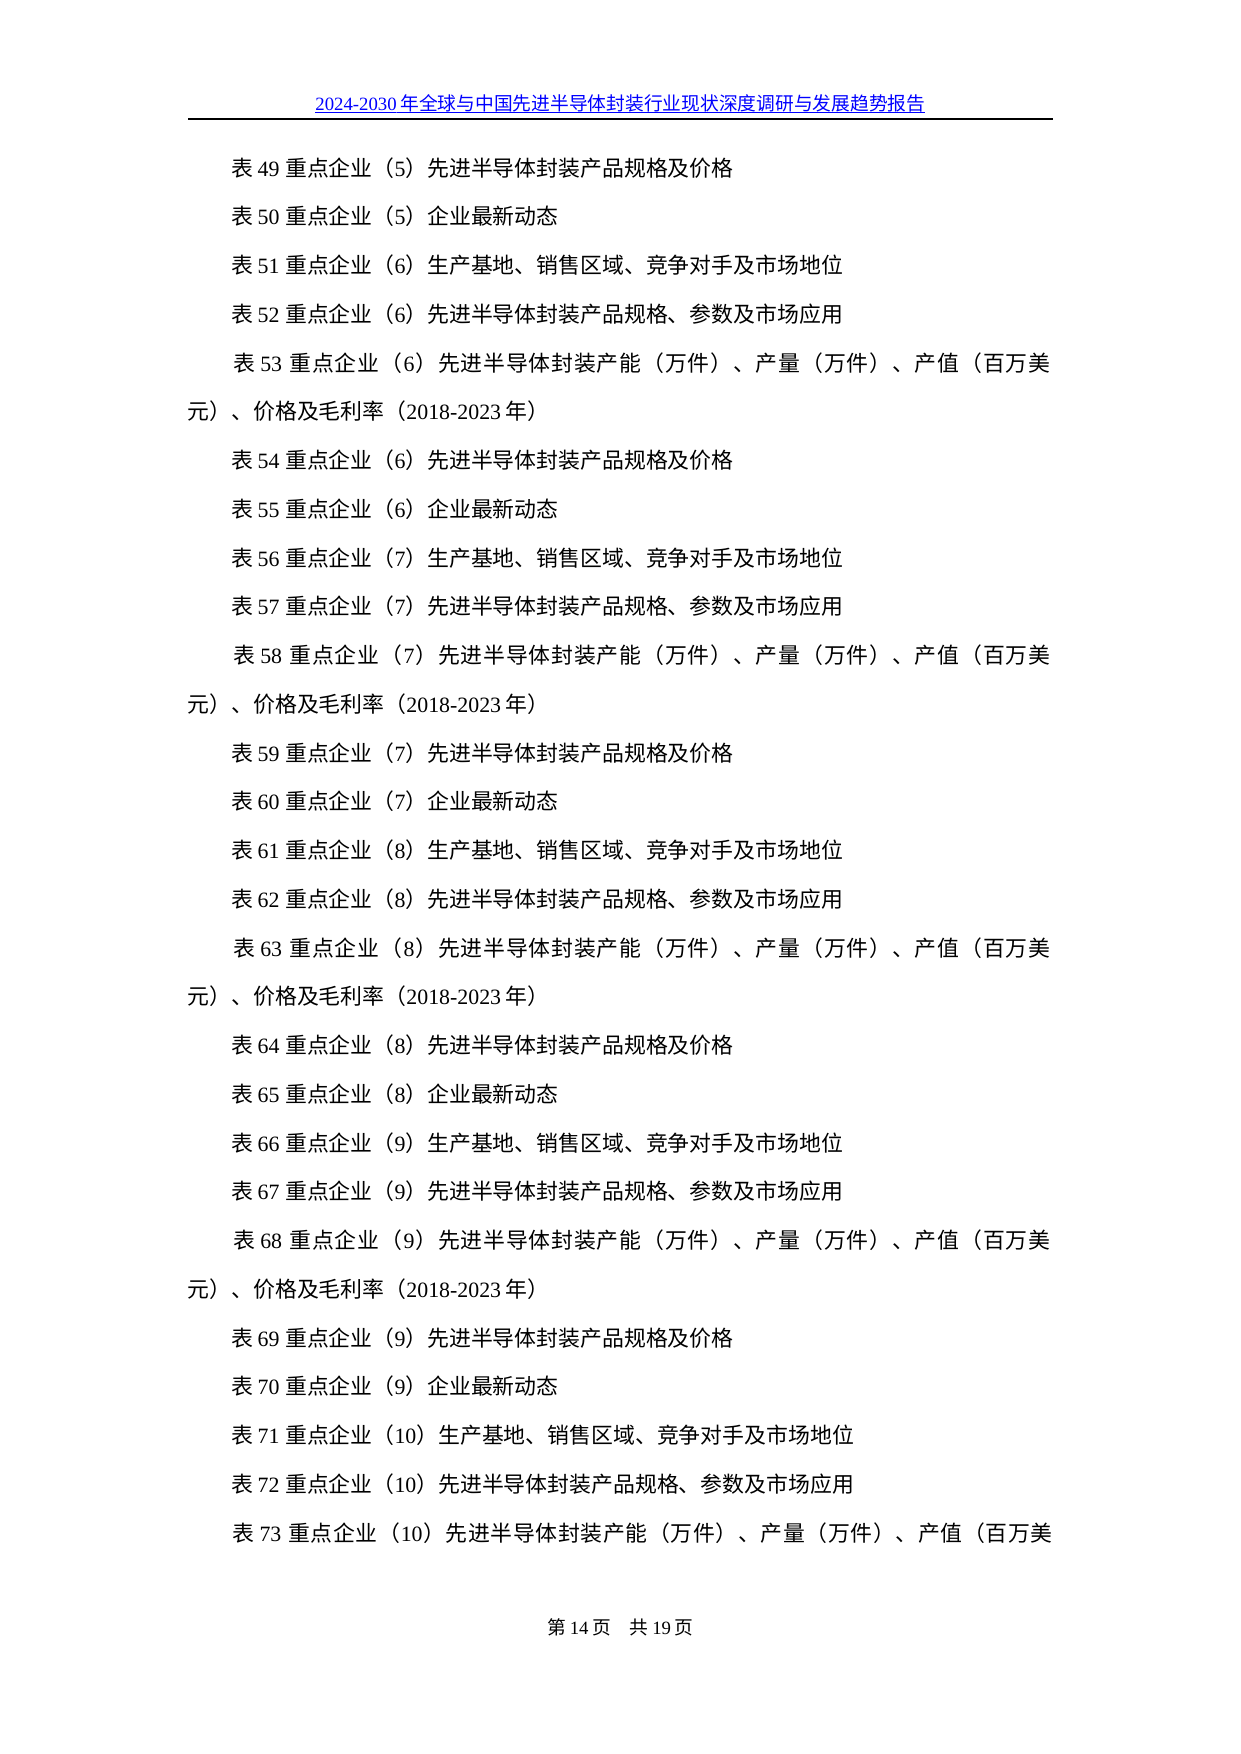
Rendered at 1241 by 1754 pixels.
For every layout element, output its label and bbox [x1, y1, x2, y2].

text [187, 150, 1053, 1548]
